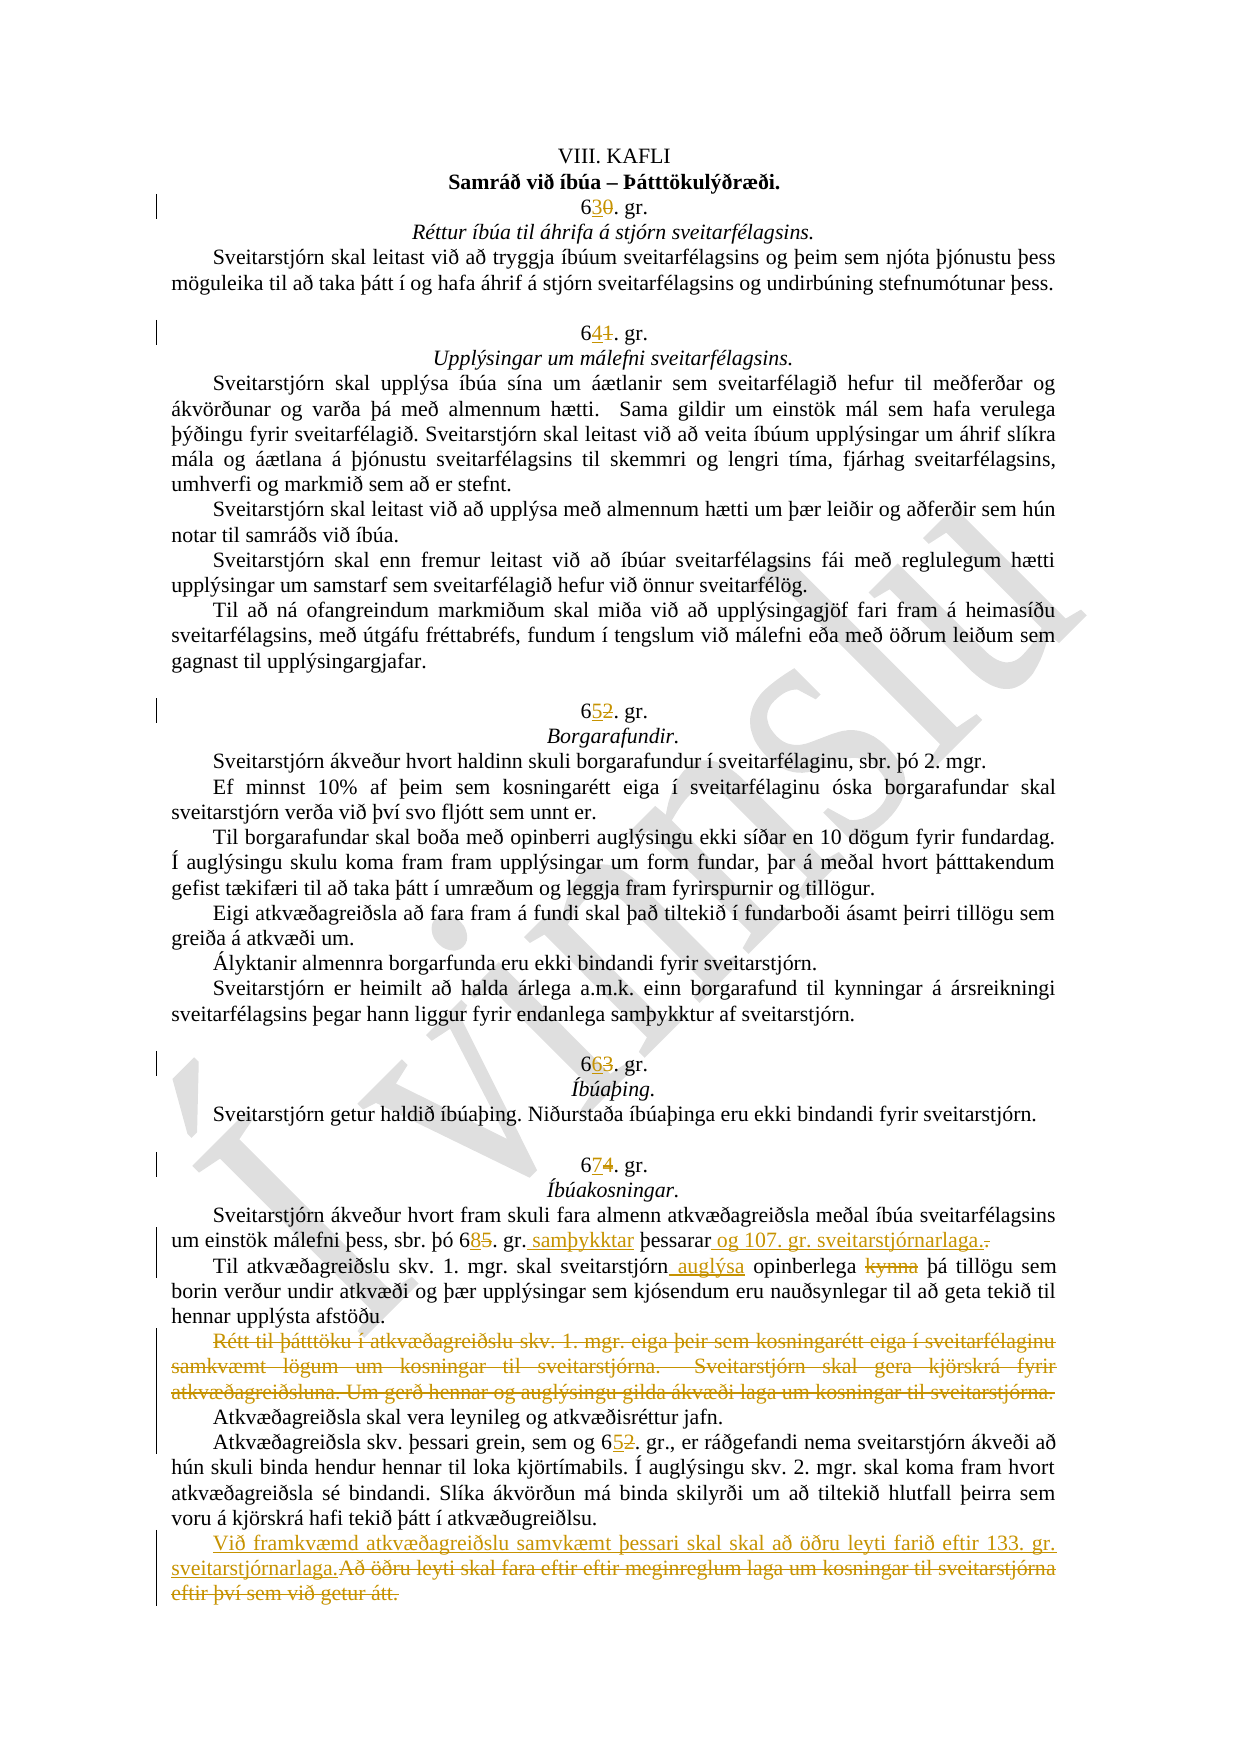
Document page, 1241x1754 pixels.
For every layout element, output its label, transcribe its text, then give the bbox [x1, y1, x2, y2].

subtitle Borgarafundir. [171, 723, 1057, 748]
text Sveitarstjórn ákveður hvort fram skuli fara almenn atkvæðagreiðsla meðal íbúa sveitarfélagsins um einstök málefni þess, sbr. þó 6. gr. þessarar [171, 1202, 1057, 1253]
text Til að ná ofangreindum markmiðum skal miða við að upplýsingagjöf fari fram á heimasíðu sveitarfélagsins, með útgáfu fréttabréfs, fundum í tengslum við málefni eða með öðrum leiðum sem gagnast til upplýsingargjafar. [171, 597, 1057, 673]
text Til atkvæðagreiðslu skv. 1. mgr. skal sveitarstjórn opinberlega þá tillögu sem borin verður undir atkvæði og þær upplýsingar sem kjósendum eru nauðsynlegar til að geta tekið til hennar upplýsta afstöðu. [171, 1253, 1057, 1328]
subtitle 6. gr. [171, 194, 1057, 219]
text Eigi atkvæðagreiðsla að fara fram á fundi skal það tiltekið í fundarboði ásamt þeirri tillögu sem greiða á atkvæði um. [171, 900, 1057, 950]
subtitle Íbúakosningar. [171, 1177, 1057, 1202]
text Atkvæðagreiðsla skal vera leynileg og atkvæðisréttur jafn. [171, 1404, 1057, 1429]
subtitle Upplýsingar um málefni sveitarfélagsins. [171, 345, 1057, 370]
subtitle 6. gr. [171, 1051, 1057, 1076]
subtitle VIII. KAFLI [171, 143, 1057, 169]
text Sveitarstjórn ákveður hvort haldinn skuli borgarafundur í sveitarfélaginu, sbr. þó 2. mgr. [171, 748, 1057, 774]
text Sveitarstjórn er heimilt að halda árlega a.m.k. einn borgarafund til kynningar á ársreikningi sveitarfélagsins þegar hann liggur fyrir endanlega samþykktur af sveitarstjórn. [171, 975, 1057, 1026]
subtitle 6. gr. [171, 698, 1057, 723]
subtitle 6. gr. [171, 1152, 1057, 1177]
text Sveitarstjórn getur haldið íbúaþing. Niðurstaða íbúaþinga eru ekki bindandi fyrir sveitarstjórn. [171, 1101, 1057, 1127]
text Ef minnst 10% af þeim sem kosningarétt eiga í sveitarfélaginu óska borgarafundar skal sveitarstjórn verða við því svo fljótt sem unnt er. [171, 774, 1057, 824]
text Til borgarafundar skal boða með opinberri auglýsingu ekki síðar en 10 dögum fyrir fundardag. Í auglýsingu skulu koma fram fram upplýsingar um form fundar, þar á meðal hvort þátttakendum gefist tækifæri til að taka þátt í umræðum og leggja fram fyrirspurnir og tillögur. [171, 824, 1057, 900]
subtitle 6. gr. [171, 320, 1057, 345]
text Sveitarstjórn skal leitast við að upplýsa með almennum hætti um þær leiðir og aðferðir sem hún notar til samráðs við íbúa. [171, 496, 1057, 547]
text Sveitarstjórn skal upplýsa íbúa sína um áætlanir sem sveitarfélagið hefur til meðferðar og ákvörðunar og varða þá með almennum hætti. Sama gildir um einstök mál sem hafa verulega þýðingu fyrir sveitarfélagið. Sveitarstjórn skal leitast við að veita íbúum upplýsingar um áhrif slíkra mála og áætlana á þjónustu sveitarfélagsins til skemmri og lengri tíma, fjárhag sveitarfélagsins, umhverfi og markmið sem að er stefnt. [171, 370, 1057, 496]
subtitle Réttur íbúa til áhrifa á stjórn sveitarfélagsins. [171, 219, 1057, 244]
subtitle Íbúaþing. [171, 1076, 1057, 1101]
text Atkvæðagreiðsla skv. þessari grein, sem og 6. gr., er ráðgefandi nema sveitarstjórn ákveði að hún skuli binda hendur hennar til loka kjörtímabils. Í auglýsingu skv. 2. mgr. skal koma fram hvort atkvæðagreiðsla sé bindandi. Slíka ákvörðun má binda skilyrði um að tiltekið hlutfall þeirra sem voru á kjörskrá hafi tekið þátt í atkvæðugreiðlsu. [171, 1429, 1057, 1530]
text Sveitarstjórn skal leitast við að tryggja íbúum sveitarfélagsins og þeim sem njóta þjónustu þess möguleika til að taka þátt í og hafa áhrif á stjórn sveitarfélagsins og undirbúning stefnumótunar þess. [171, 244, 1057, 295]
subtitle Samráð við íbúa – Þátttökulýðræði. [171, 169, 1057, 194]
text Sveitarstjórn skal enn fremur leitast við að íbúar sveitarfélagsins fái með reglulegum hætti upplýsingar um samstarf sem sveitarfélagið hefur við önnur sveitarfélög. [171, 547, 1057, 597]
text Ályktanir almennra borgarfunda eru ekki bindandi fyrir sveitarstjórn. [171, 950, 1057, 975]
